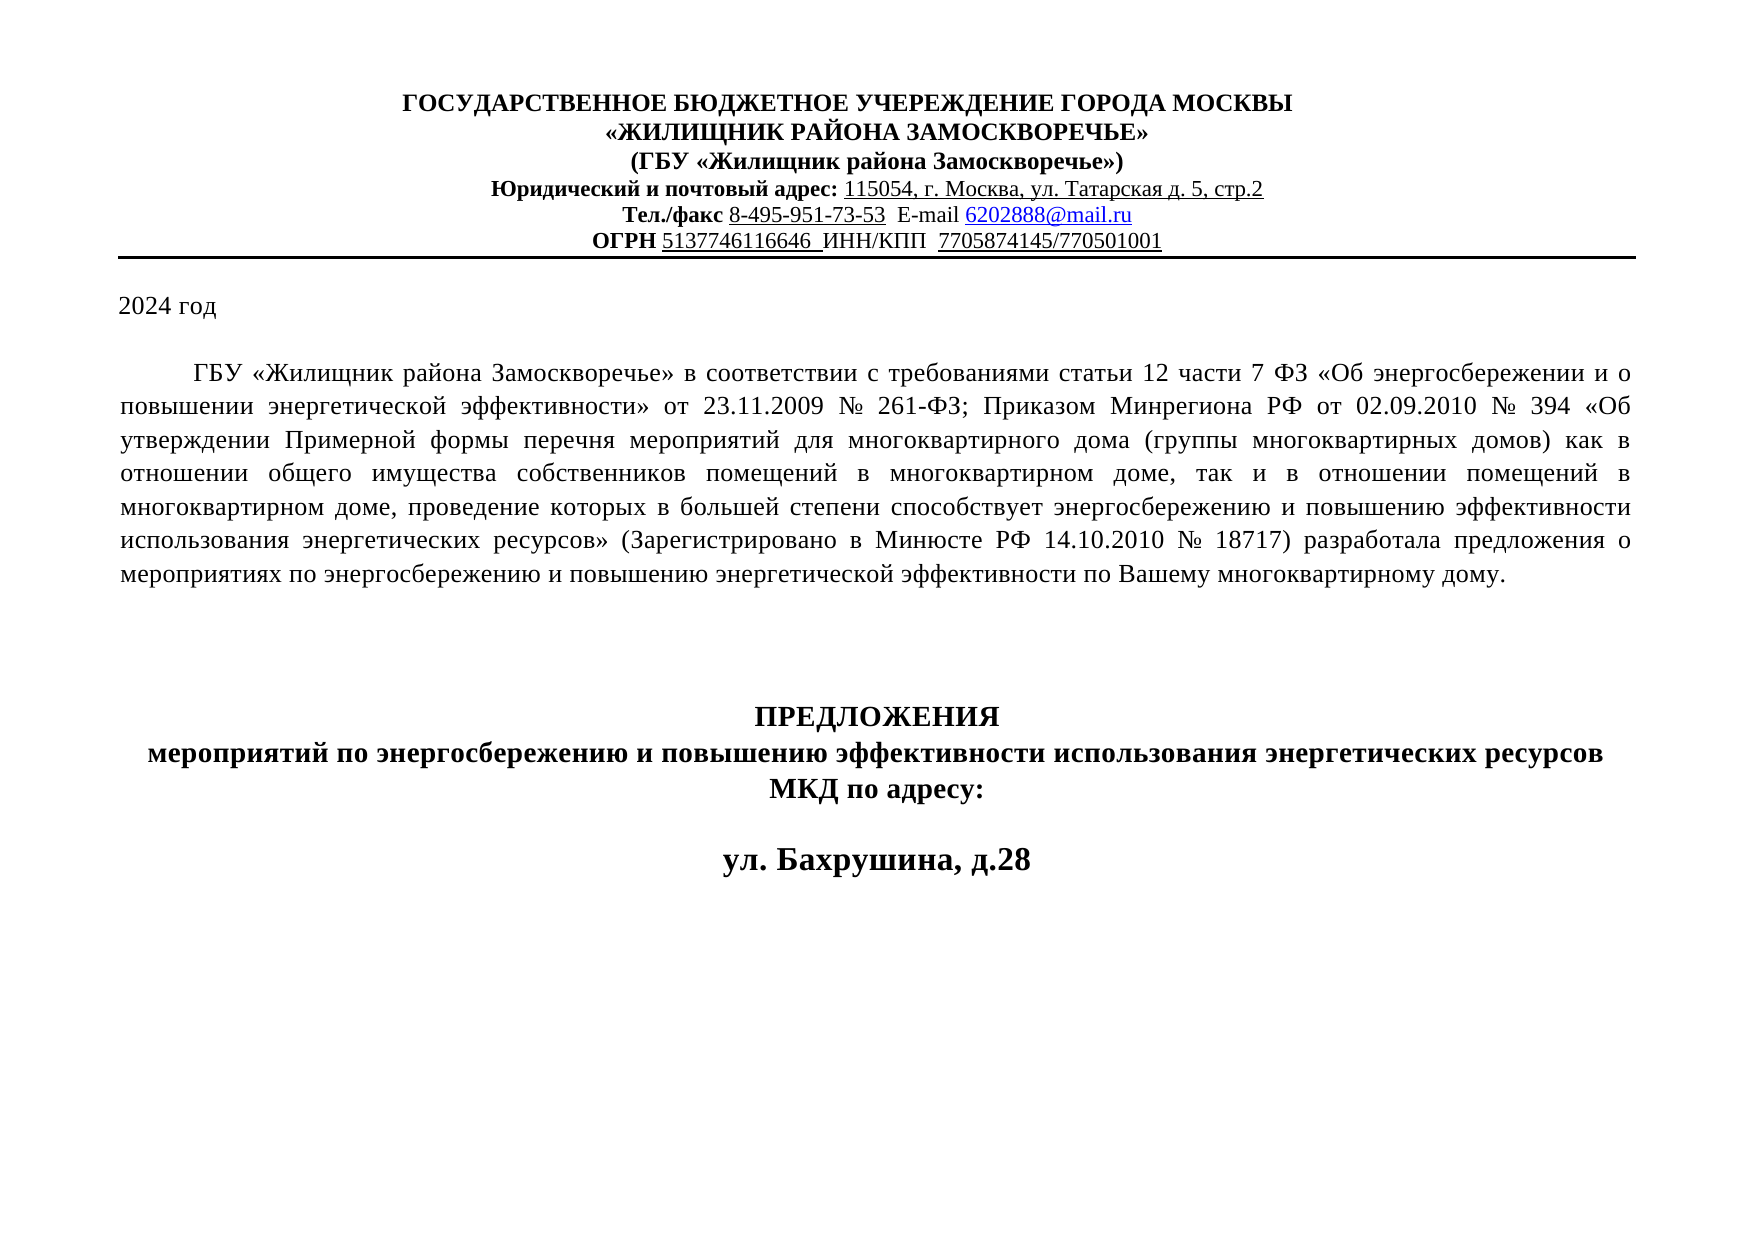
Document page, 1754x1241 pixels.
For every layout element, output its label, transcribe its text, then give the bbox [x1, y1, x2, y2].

text 2024 год [118, 287, 1634, 321]
text (ГБУ «Жилищник района Замоскворечье») [118, 146, 1636, 175]
text мероприятий по энергосбережению и повышению эффективности использования энергетических ресурсов МКД по адресу: [118, 733, 1636, 806]
text ГОСУДАРСТВЕННОЕ БЮДЖЕТНОЕ УЧЕРЕЖДЕНИЕ ГОРОДА МОСКВЫ [59, 88, 1636, 117]
text ПРЕДЛОЖЕНИЯ [118, 697, 1636, 733]
text ГБУ «Жилищник района Замоскворечье» в соответствии с требованиями статьи 12 части 7 ФЗ «Об энергосбережении и о повышении энергетической эффективности» от 23.11.2009 № 261-ФЗ; Приказом Минрегиона РФ от 02.09.2010 № 394 «Об утверждении Примерной формы перечня мероприятий для многоквартирного дома (группы многоквартирных домов) как в отношении общего имущества собственников помещений в многоквартирном доме, так и в отношении помещений в многоквартирном доме, проведение которых в большей степени способствует энергосбережению и повышению эффективности использования энергетических ресурсов» (Зарегистрировано в Минюсте РФ 14.10.2010 № 18717) разработала предложения о мероприятиях по энергосбережению и повышению энергетической эффективности по Вашему многоквартирному дому. [120, 354, 1634, 589]
text Тел./факс 8-495-951-73-53 E-mail 6202888@mail.ru [118, 201, 1636, 227]
text ОГРН 5137746116646 ИНН/КПП 7705874145/770501001 [118, 227, 1636, 256]
text «ЖИЛИЩНИК РАЙОНА ЗАМОСКВОРЕЧЬЕ» [118, 117, 1636, 146]
text Юридический и почтовый адрес: 115054, г. Москва, ул. Татарская д. 5, стр.2 [118, 175, 1636, 201]
text ул. Бахрушина, д.28 [118, 842, 1636, 878]
